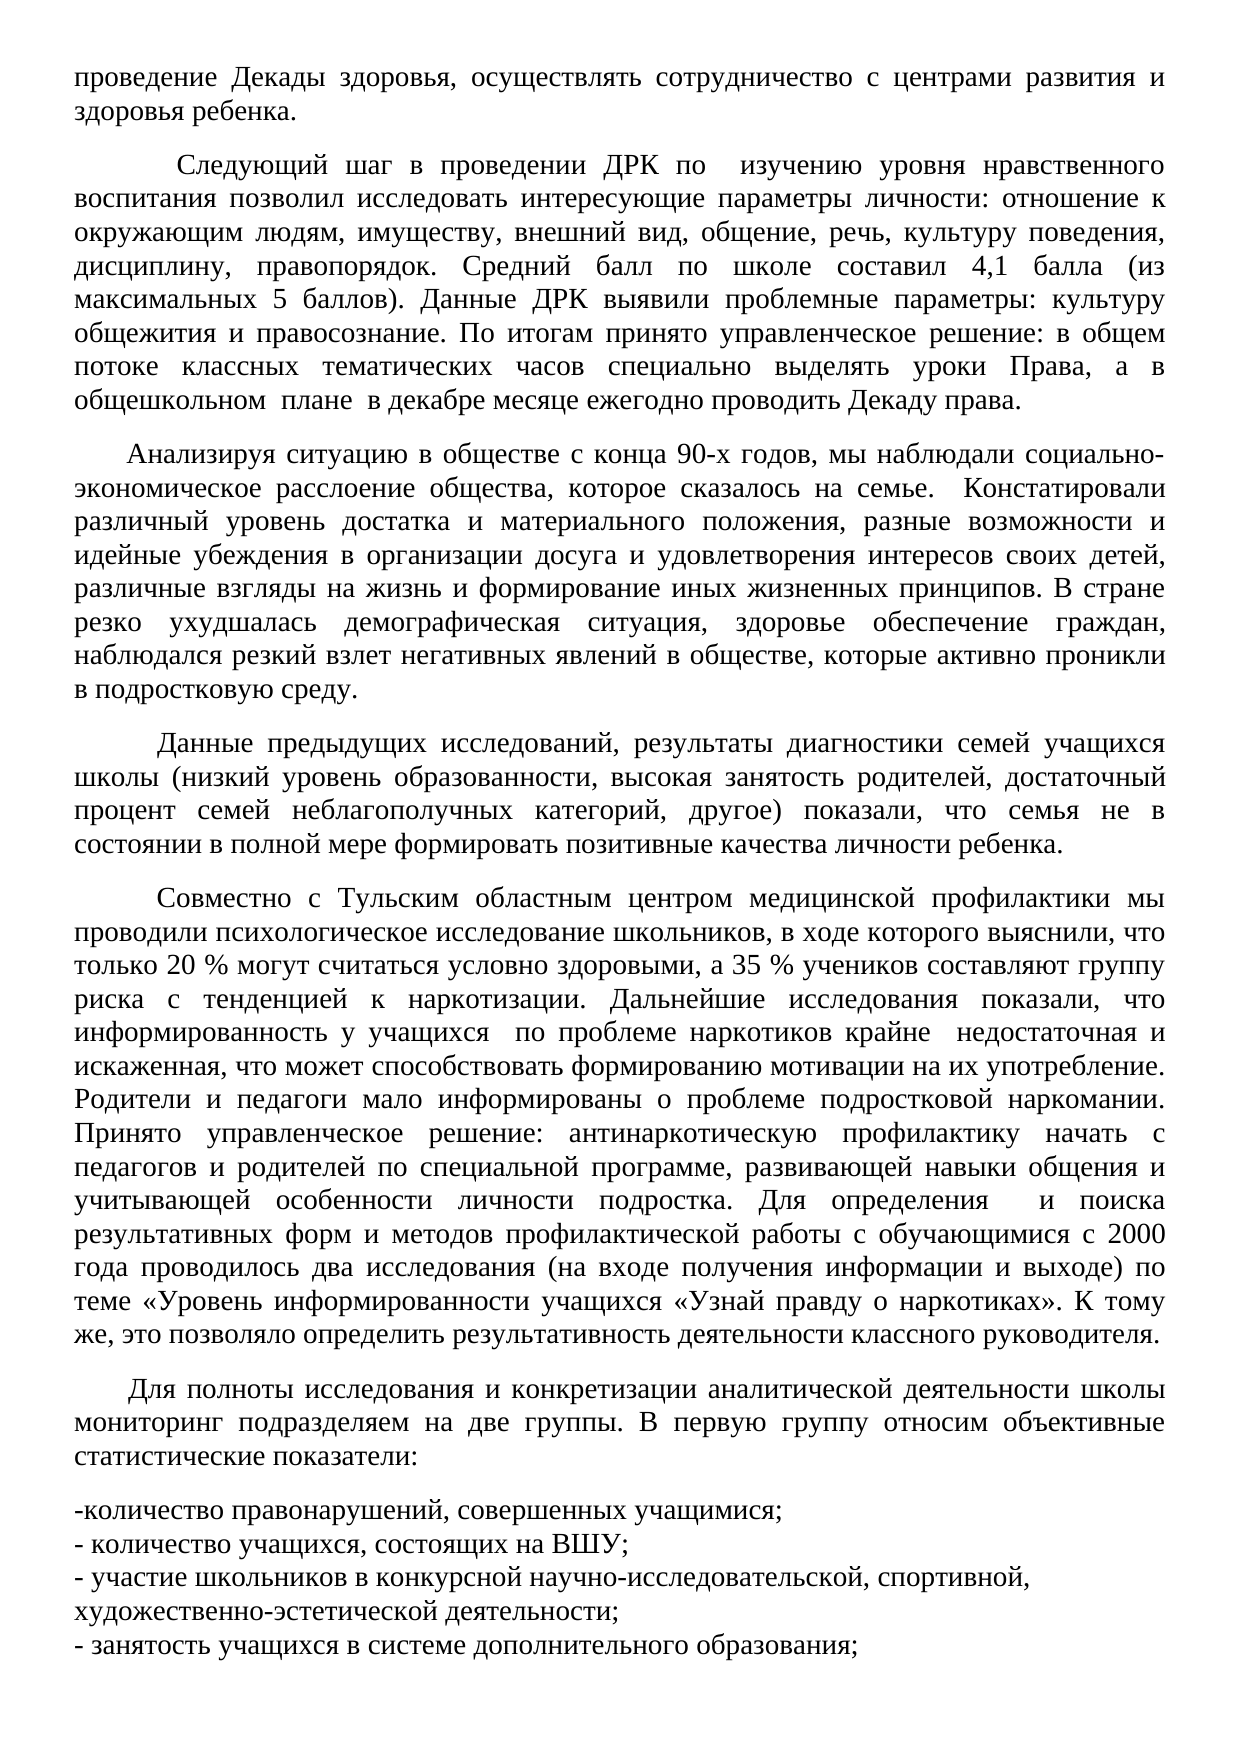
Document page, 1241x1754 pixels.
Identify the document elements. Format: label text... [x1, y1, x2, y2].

text Анализируя ситуацию в обществе с конца 90-х годов, мы наблюдали социально-экономическое расслоение общества, которое сказалось на семье. Констатировали различный уровень достатка и материального положения, разные возможности и идейные убеждения в организации досуга и удовлетворения интересов своих детей, различные взгляды на жизнь и формирование иных жизненных принципов. В стране резко ухудшалась демографическая ситуация, здоровье обеспечение граждан, наблюдался резкий взлет негативных явлений в обществе, которые активно проникли в подростковую среду. [74, 436, 1167, 704]
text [74, 59, 1167, 126]
text Данные предыдущих исследований, результаты диагностики семей учащихся школы (низкий уровень образованности, высокая занятость родителей, достаточный процент семей неблагополучных категорий, другое) показали, что семья не в состоянии в полной мере формировать позитивные качества личности ребенка. [74, 725, 1167, 859]
text Для полноты исследования и конкретизации аналитической деятельности школы мониторинг подразделяем на две группы. В первую группу относим объективные статистические показатели: [74, 1371, 1167, 1471]
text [74, 1492, 1167, 1662]
text Совместно с Тульским областным центром медицинской профилактики мы проводили психологическое исследование школьников, в ходе которого выяснили, что только 20 % могут считаться условно здоровыми, а 35 % учеников составляют группу риска с тенденцией к наркотизации. Дальнейшие исследования показали, что информированность у учащихся по проблеме наркотиков крайне недостаточная и искаженная, что может способствовать формированию мотивации на их употребление. Родители и педагоги мало информированы о проблеме подростковой наркомании. Принято управленческое решение: антинаркотическую профилактику начать с педагогов и родителей по специальной программе, развивающей навыки общения и учитывающей особенности личности подростка. Для определения и поиска результативных форм и методов профилактической работы с обучающимися с 2000 года проводилось два исследования (на входе получения информации и выходе) по теме «Уровень информированности учащихся «Узнай правду о наркотиках». К тому же, это позволяло определить результативность деятельности классного руководителя. [74, 880, 1167, 1350]
text Следующий шаг в проведении ДРК по изучению уровня нравственного воспитания позволил исследовать интересующие параметры личности: отношение к окружающим людям, имуществу, внешний вид, общение, речь, культуру поведения, дисциплину, правопорядок. Средний балл по школе составил 4,1 балла (из максимальных 5 баллов). Данные ДРК выявили проблемные параметры: культуру общежития и правосознание. По итогам принято управленческое решение: в общем потоке классных тематических часов специально выделять уроки Права, а в общешкольном плане в декабре месяце ежегодно проводить Декаду права. [74, 147, 1167, 415]
